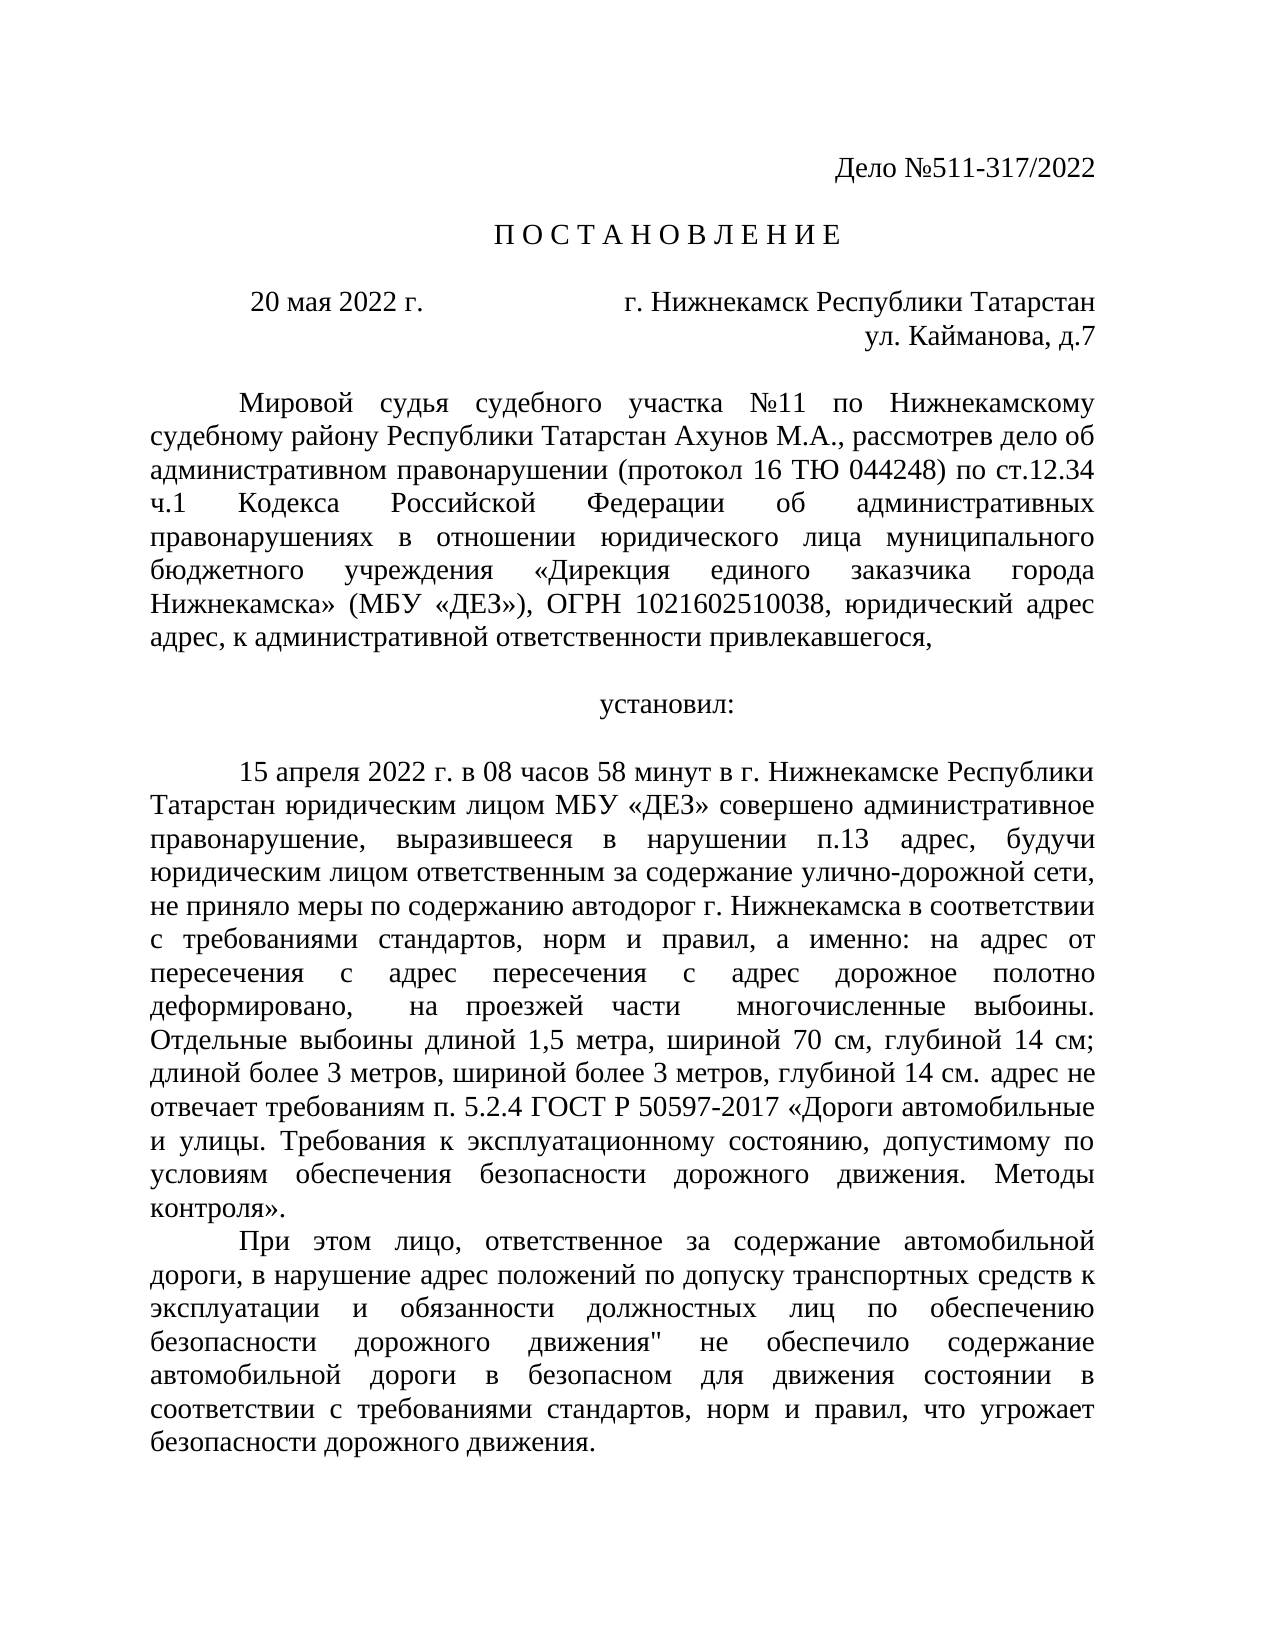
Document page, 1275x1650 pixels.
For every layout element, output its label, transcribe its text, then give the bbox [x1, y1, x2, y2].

text 20 мая 2022 г. г. Нижнекамск Республики Татарстан ул. Кайманова, д.7 [150, 284, 1096, 351]
text Дело №511-317/2022 [150, 150, 1096, 183]
text Мировой судья судебного участка №11 по Нижнекамскому судебному району Республики Татарстан Ахунов М.А., рассмотрев дело об административном правонарушении (протокол 16 ТЮ 044248) по ст.12.34 ч.1 Кодекса Российской Федерации об административных правонарушениях в отношении юридического лица муниципального бюджетного учреждения «Дирекция единого заказчика города Нижнекамска» (МБУ «ДЕЗ»), ОГРН 1021602510038, юридический адрес адрес, к административной ответственности привлекавшегося, [150, 385, 1096, 653]
text При этом лицо, ответственное за содержание автомобильной дороги, в нарушение адрес положений по допуску транспортных средств к эксплуатации и обязанности должностных лиц по обеспечению безопасности дорожного движения" не обеспечило содержание автомобильной дороги в безопасном для движения состоянии в соответствии с требованиями стандартов, норм и правил, что угрожает безопасности дорожного движения. [150, 1223, 1096, 1458]
text 15 апреля 2022 г. в 08 часов 58 минут в г. Нижнекамске Республики Татарстан юридическим лицом МБУ «ДЕЗ» совершено административное правонарушение, выразившееся в нарушении п.13 адрес, будучи юридическим лицом ответственным за содержание улично-дорожной сети, не приняло меры по содержанию автодорог г. Нижнекамска в соответствии с требованиями стандартов, норм и правил, а именно: на адрес от пересечения с адрес пересечения с адрес дорожное полотно деформировано, на проезжей части многочисленные выбоины. Отдельные выбоины длиной 1,5 метра, шириной 70 см, глубиной 14 см; длиной более 3 метров, шириной более 3 метров, глубиной 14 см. адрес не отвечает требованиям п. 5.2.4 ГОСТ Р 50597-2017 «Дороги автомобильные и улицы. Требования к эксплуатационному состоянию, допустимому по условиям обеспечения безопасности дорожного движения. Методы контроля». [150, 754, 1096, 1223]
text установил: [150, 687, 1096, 720]
text П О С Т А Н О В Л Е Н И Е [150, 217, 1096, 251]
